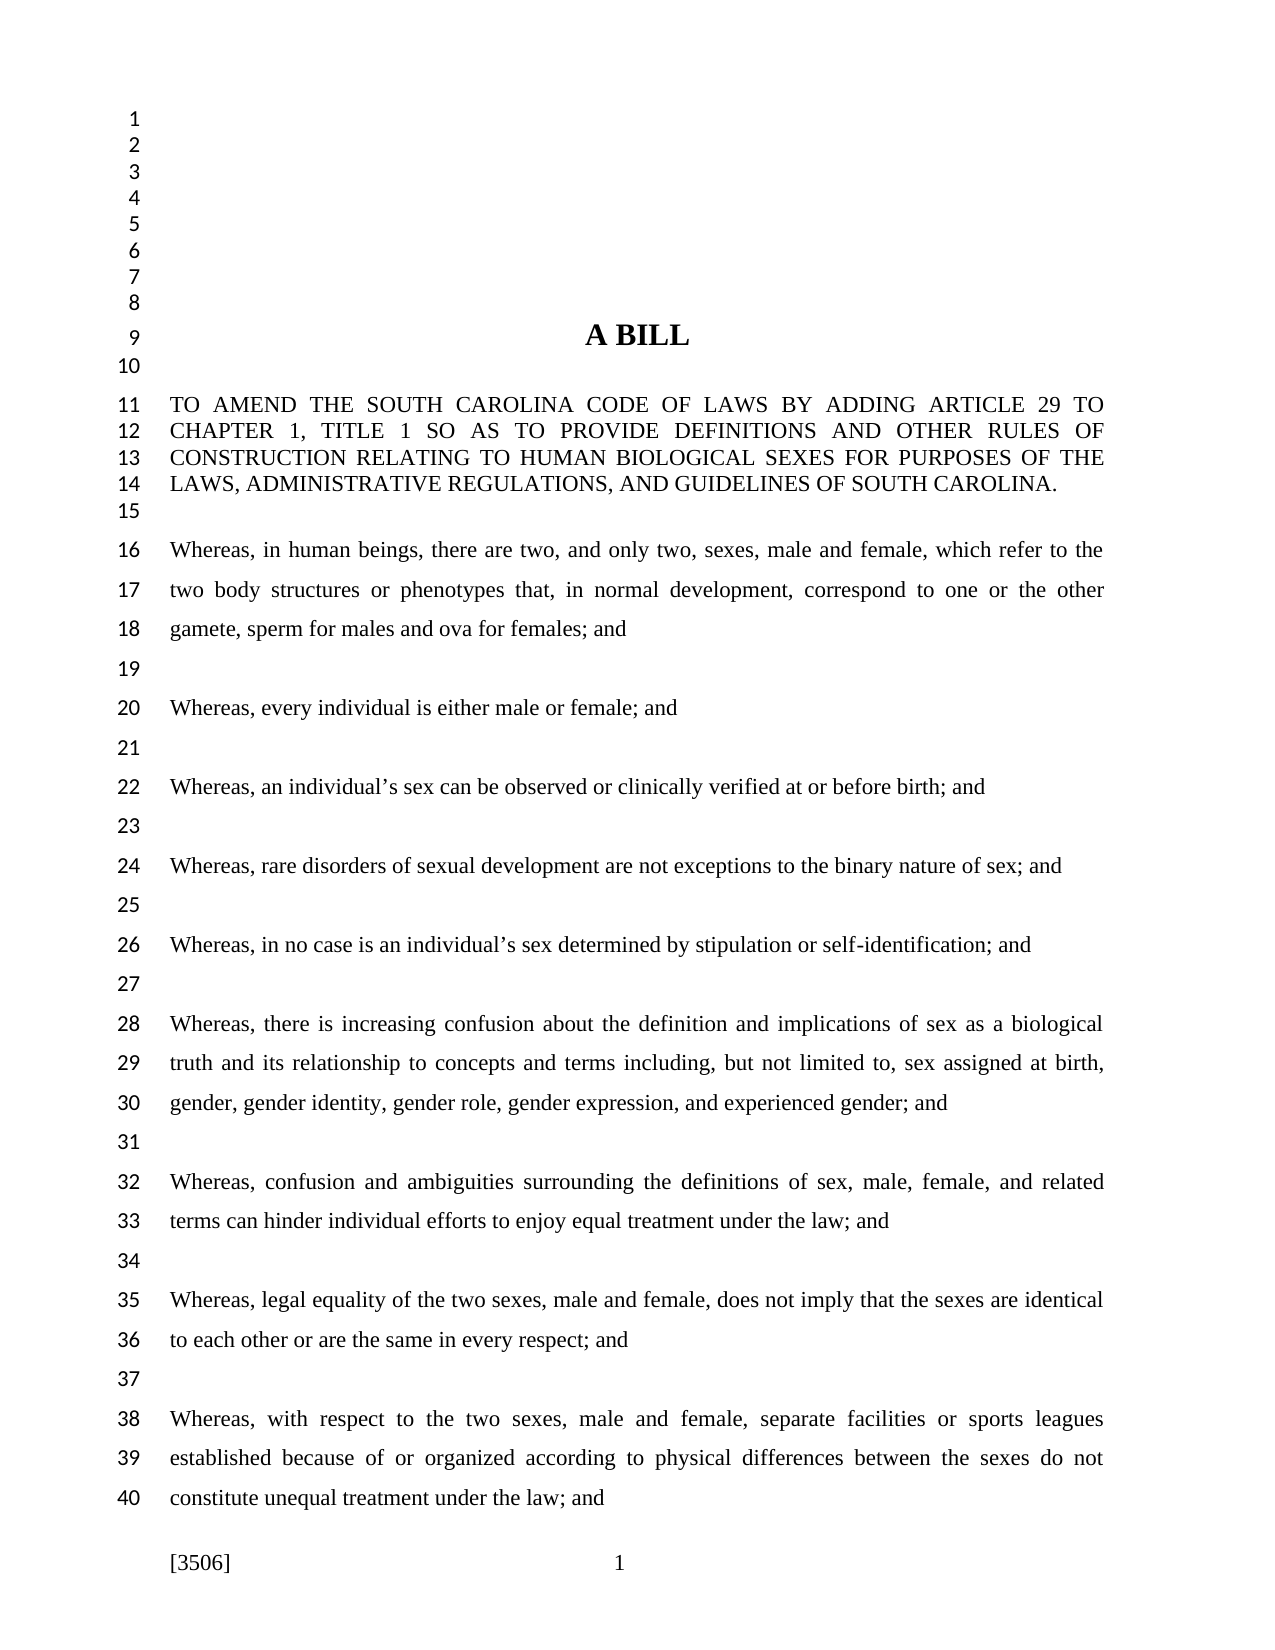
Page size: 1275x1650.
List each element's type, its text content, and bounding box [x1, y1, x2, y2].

text Whereas, there is increasing confusion about the definition and implications of sex as a biological truth and its relationship to concepts and terms including, but not limited to, sex assigned at birth, gender, gender identity, gender role, gender expression, and experienced gender; and [169, 1010, 1106, 1115]
text Whereas, in no case is an individual’s sex determined by stipulation or self‑identification; and [169, 931, 1106, 957]
text Whereas, every individual is either male or female; and [169, 694, 1106, 720]
text Whereas, rare disorders of sexual development are not exceptions to the binary nature of sex; and [169, 852, 1106, 878]
text Whereas, an individual’s sex can be observed or clinically verified at or before birth; and [169, 773, 1106, 799]
text A bill [169, 316, 1106, 352]
text Whereas, legal equality of the two sexes, male and female, does not imply that the sexes are identical to each other or are the same in every respect; and [169, 1286, 1106, 1352]
text Whereas, with respect to the two sexes, male and female, separate facilities or sports leagues established because of or organized according to physical differences between the sexes do not constitute unequal treatment under the law; and [169, 1405, 1106, 1510]
text Whereas, in human beings, there are two, and only two, sexes, male and female, which refer to the two body structures or phenotypes that, in normal development, correspond to one or the other gamete, sperm for males and ova for females; and [169, 536, 1106, 641]
text Whereas, confusion and ambiguities surrounding the definitions of sex, male, female, and related terms can hinder individual efforts to enjoy equal treatment under the law; and [169, 1168, 1106, 1234]
